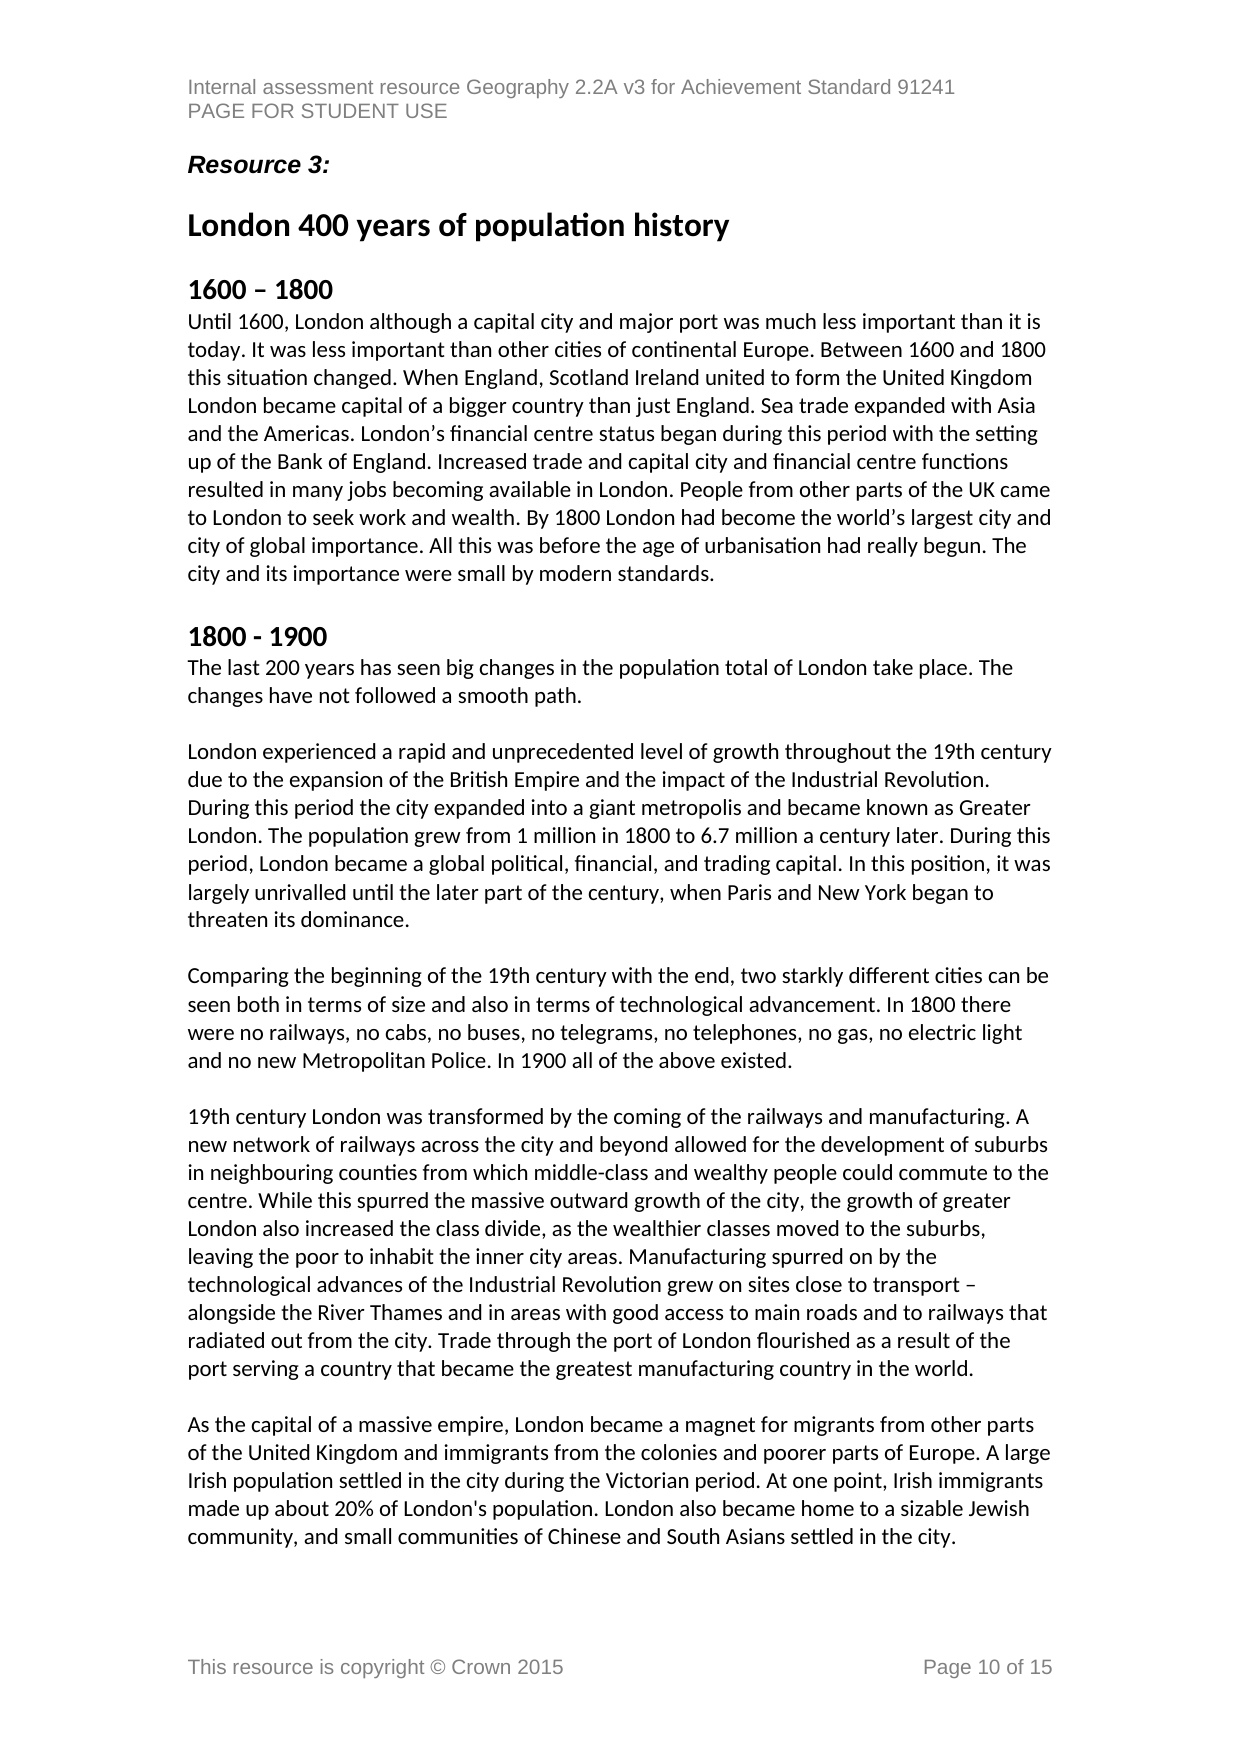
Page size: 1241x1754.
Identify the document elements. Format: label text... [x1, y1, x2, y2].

text 1800 - 1900 [187, 618, 1053, 653]
text Comparing the beginning of the 19th century with the end, two starkly different cities can be seen both in terms of size and also in terms of technological advancement. In 1800 there were no railways, no cabs, no buses, no telegrams, no telephones, no gas, no electric light and no new Metropolitan Police. In 1900 all of the above existed. [187, 962, 1053, 1074]
text As the capital of a massive empire, London became a magnet for migrants from other parts of the United Kingdom and immigrants from the colonies and poorer parts of Europe. A large Irish population settled in the city during the Victorian period. At one point, Irish immigrants made up about 20% of London's population. London also became home to a sizable Jewish community, and small communities of Chinese and South Asians settled in the city. [187, 1410, 1053, 1550]
text Until 1600, London although a capital city and major port was much less important than it is today. It was less important than other cities of continental Europe. Between 1600 and 1800 this situation changed. When England, Scotland Ireland united to form the United Kingdom London became capital of a bigger country than just England. Sea trade expanded with Asia and the Americas. London’s financial centre status began during this period with the setting up of the Bank of England. Increased trade and capital city and financial centre functions resulted in many jobs becoming available in London. People from other parts of the UK came to London to seek work and wealth. By 1800 London had become the world’s largest city and city of global importance. All this was before the age of urbanisation had really begun. The city and its importance were small by modern standards. [187, 307, 1053, 587]
text 19th century London was transformed by the coming of the railways and manufacturing. A new network of railways across the city and beyond allowed for the development of suburbs in neighbouring counties from which middle-class and wealthy people could commute to the centre. While this spurred the massive outward growth of the city, the growth of greater London also increased the class divide, as the wealthier classes moved to the suburbs, leaving the poor to inhabit the inner city areas. Manufacturing spurred on by the technological advances of the Industrial Revolution grew on sites close to transport – alongside the River Thames and in areas with good access to main roads and to railways that radiated out from the city. Trade through the port of London flourished as a result of the port serving a country that became the greatest manufacturing country in the world. [187, 1102, 1053, 1382]
text 1600 – 1800 [187, 271, 1053, 307]
text London 400 years of population history [187, 204, 1053, 244]
text Resource 3: [187, 150, 1053, 179]
text London experienced a rapid and unprecedented level of growth throughout the 19th century due to the expansion of the British Empire and the impact of the Industrial Revolution. During this period the city expanded into a giant metropolis and became known as Greater London. The population grew from 1 million in 1800 to 6.7 million a century later. During this period, London became a global political, financial, and trading capital. In this position, it was largely unrivalled until the later part of the century, when Paris and New York began to threaten its dominance. [187, 737, 1053, 934]
text The last 200 years has seen big changes in the population total of London take place. The changes have not followed a smooth path. [187, 653, 1053, 709]
